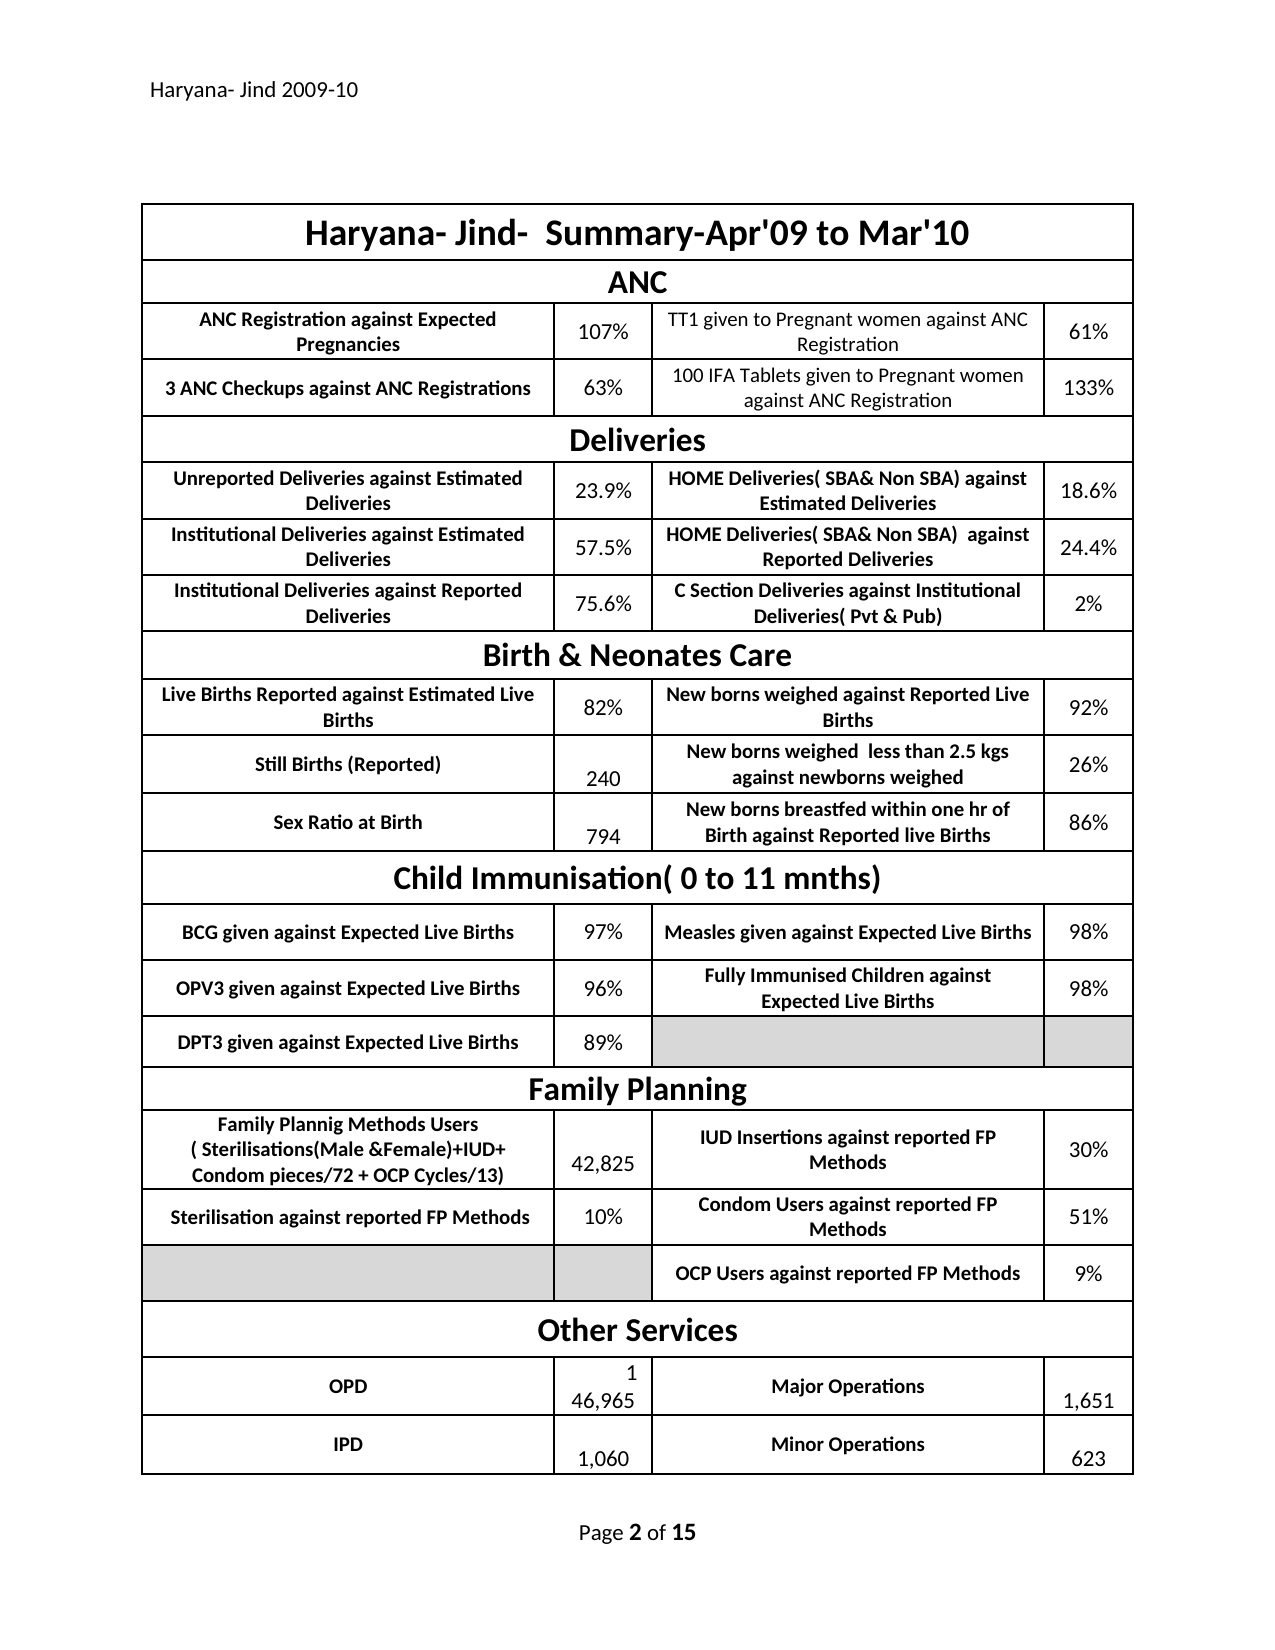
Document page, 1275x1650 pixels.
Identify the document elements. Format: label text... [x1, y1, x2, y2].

table_cell [555, 1246, 651, 1300]
table_cell 98% [1045, 905, 1132, 959]
table_cell 133% [1045, 360, 1132, 414]
table_cell 1,651 [1045, 1358, 1132, 1414]
table_cell ANC [143, 261, 1132, 302]
table_cell 9% [1045, 1246, 1132, 1300]
table_cell [143, 1246, 553, 1300]
table_cell Condom Users against reported FP Methods [653, 1190, 1043, 1244]
table_cell [1045, 1017, 1132, 1066]
table_cell Institutional Deliveries against Reported Deliveries [143, 576, 553, 630]
table_cell 623 [1045, 1416, 1132, 1472]
table_cell 57.5% [555, 520, 651, 574]
table_cell 82% [555, 680, 651, 734]
table_cell IUD Insertions against reported FP Methods [653, 1111, 1043, 1187]
table_cell 107% [555, 304, 651, 358]
table_cell 30% [1045, 1111, 1132, 1187]
table_cell 42,825 [555, 1111, 651, 1187]
table_cell Major Operations [653, 1358, 1043, 1414]
table_cell Still Births (Reported) [143, 736, 553, 792]
table_cell BCG given against Expected Live Births [143, 905, 553, 959]
table_cell TT1 given to Pregnant women against ANC Registration [653, 304, 1043, 358]
table_cell [653, 1017, 1043, 1066]
table_cell 86% [1045, 794, 1132, 850]
table_cell HOME Deliveries( SBA& Non SBA) against Estimated Deliveries [653, 463, 1043, 517]
table_cell Minor Operations [653, 1416, 1043, 1472]
table_cell Birth & Neonates Care [143, 632, 1132, 678]
table_cell Other Services [143, 1302, 1132, 1356]
table_cell 26% [1045, 736, 1132, 792]
table_cell OPV3 given against Expected Live Births [143, 961, 553, 1015]
table_cell 240 [555, 736, 651, 792]
table_cell 146,965 [555, 1358, 651, 1414]
table_cell HOME Deliveries( SBA& Non SBA) against Reported Deliveries [653, 520, 1043, 574]
table_cell 97% [555, 905, 651, 959]
table_cell Unreported Deliveries against Estimated Deliveries [143, 463, 553, 517]
table_cell 794 [555, 794, 651, 850]
table_cell OCP Users against reported FP Methods [653, 1246, 1043, 1300]
table_cell 23.9% [555, 463, 651, 517]
table_cell C Section Deliveries against Institutional Deliveries( Pvt & Pub) [653, 576, 1043, 630]
table_cell 98% [1045, 961, 1132, 1015]
table_cell New borns breastfed within one hr of Birth against Reported live Births [653, 794, 1043, 850]
table_header Haryana- Jind- Summary-Apr'09 to Mar'10 [143, 205, 1132, 259]
table_cell ANC Registration against Expected Pregnancies [143, 304, 553, 358]
table_cell DPT3 given against Expected Live Births [143, 1017, 553, 1066]
table_cell 100 IFA Tablets given to Pregnant women against ANC Registration [653, 360, 1043, 414]
table_cell 92% [1045, 680, 1132, 734]
table_cell Fully Immunised Children against Expected Live Births [653, 961, 1043, 1015]
table_cell 75.6% [555, 576, 651, 630]
table_cell 2% [1045, 576, 1132, 630]
table_cell Measles given against Expected Live Births [653, 905, 1043, 959]
table_cell New borns weighed less than 2.5 kgs against newborns weighed [653, 736, 1043, 792]
table_cell 24.4% [1045, 520, 1132, 574]
table_cell Family Planning [143, 1068, 1132, 1109]
table_cell Sterilisation against reported FP Methods [143, 1190, 553, 1244]
table_cell 18.6% [1045, 463, 1132, 517]
table_cell Child Immunisation( 0 to 11 mnths) [143, 852, 1132, 902]
table_cell 1,060 [555, 1416, 651, 1472]
table_cell Family Plannig Methods Users ( Sterilisations(Male &Female)+IUD+ Condom pieces/72 + OCP Cycles/13) [143, 1111, 553, 1187]
table_cell 10% [555, 1190, 651, 1244]
table_cell Deliveries [143, 417, 1132, 461]
table_cell 89% [555, 1017, 651, 1066]
table_cell New borns weighed against Reported Live Births [653, 680, 1043, 734]
table_cell 96% [555, 961, 651, 1015]
table_cell Institutional Deliveries against Estimated Deliveries [143, 520, 553, 574]
table_cell 3 ANC Checkups against ANC Registrations [143, 360, 553, 414]
table_cell 51% [1045, 1190, 1132, 1244]
table_cell 61% [1045, 304, 1132, 358]
table_cell Live Births Reported against Estimated Live Births [143, 680, 553, 734]
table_cell OPD [143, 1358, 553, 1414]
table_cell 63% [555, 360, 651, 414]
table_cell IPD [143, 1416, 553, 1472]
table_cell Sex Ratio at Birth [143, 794, 553, 850]
